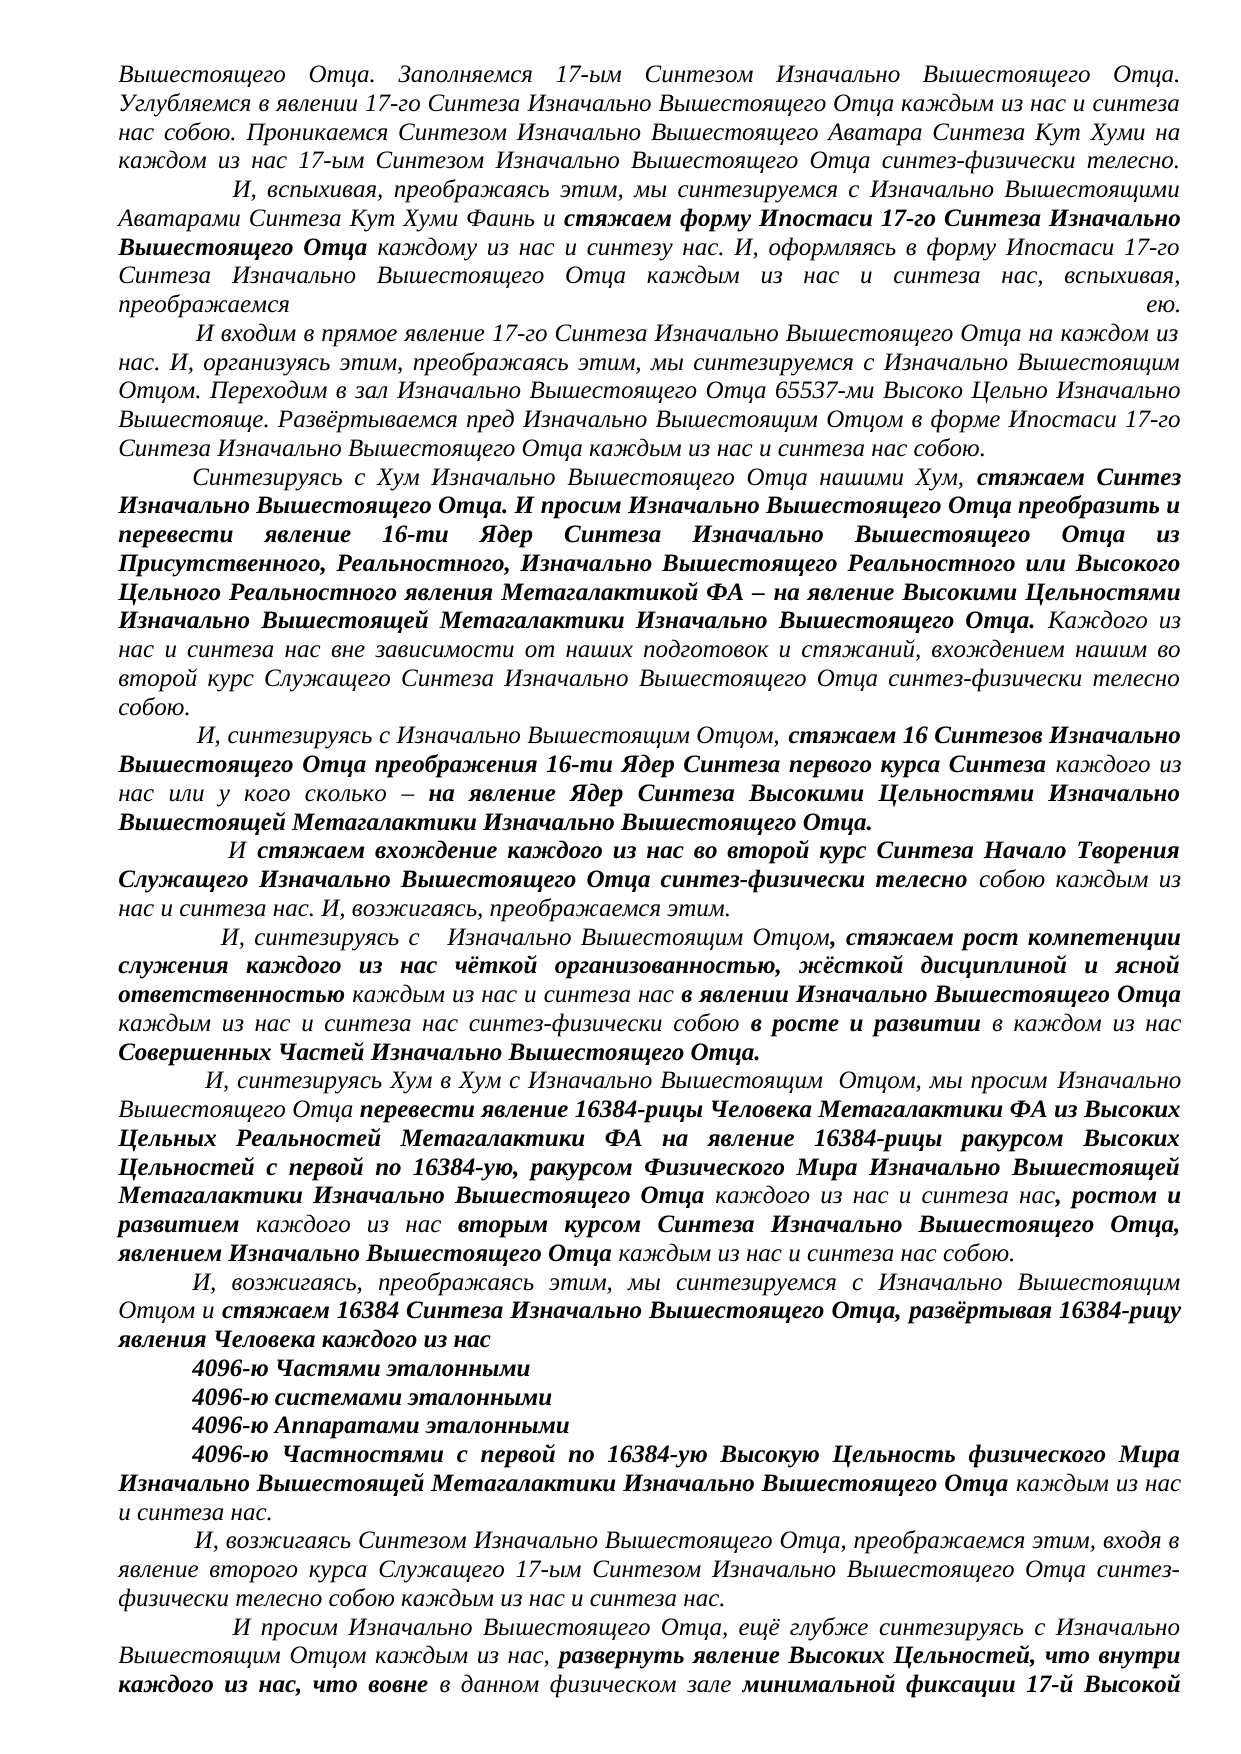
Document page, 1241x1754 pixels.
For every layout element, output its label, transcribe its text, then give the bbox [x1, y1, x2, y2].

text Синтезируясь с Хум Изначально Вышестоящего Отца нашими Хум, стяжаем Синтез Изначально Вышестоящего Отца. И просим Изначально Вышестоящего Отца преобразить и перевести явление 16-ти Ядер Синтеза Изначально Вышестоящего Отца из Присутственного, Реальностного, Изначально Вышестоящего Реальностного или Высокого Цельного Реальностного явления Метагалактикой ФА – на явление Высокими Цельностями Изначально Вышестоящей Метагалактики Изначально Вышестоящего Отца. Каждого из нас и синтеза нас вне зависимости от наших подготовок и стяжаний, вхождением нашим во второй курс Служащего Синтеза Изначально Вышестоящего Отца синтез-физически телесно собою. И, синтезируясь с Изначально Вышестоящим Отцом, стяжаем 16 Синтезов Изначально Вышестоящего Отца преображения 16-ти Ядер Синтеза первого курса Синтеза каждого из нас или у кого сколько – на явление Ядер Синтеза Высокими Цельностями Изначально Вышестоящей Метагалактики Изначально Вышестоящего Отца. И стяжаем вхождение каждого из нас во второй курс Синтеза Начало Творения Служащего Изначально Вышестоящего Отца синтез-физически телесно собою каждым из нас и синтеза нас. И, возжигаясь, преображаемся этим. И, синтезируясь с Изначально Вышестоящим Отцом, стяжаем рост компетенции служения каждого из нас чёткой организованностью, жёсткой дисциплиной и ясной ответственностью каждым из нас и синтеза нас в явлении Изначально Вышестоящего Отца каждым из нас и синтеза нас синтез-физически собою в росте и развитии в каждом из нас Совершенных Частей Изначально Вышестоящего Отца. И, синтезируясь Хум в Хум с Изначально Вышестоящим Отцом, мы просим Изначально Вышестоящего Отца перевести явление 16384-рицы Человека Метагалактики ФА из Высоких Цельных Реальностей Метагалактики ФА на явление 16384-рицы ракурсом Высоких Цельностей с первой по 16384-ую, ракурсом Физического Мира Изначально Вышестоящей Метагалактики Изначально Вышестоящего Отца каждого из нас и синтеза нас, ростом и развитием каждого из нас вторым курсом Синтеза Изначально Вышестоящего Отца, явлением Изначально Вышестоящего Отца каждым из нас и синтеза нас собою. [118, 462, 1181, 1267]
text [118, 1439, 1181, 1698]
text 4096-ю Частями эталонными [118, 1353, 1181, 1382]
text 4096-ю системами эталонными [118, 1382, 1181, 1410]
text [118, 59, 1181, 462]
text 4096-ю Аппаратами эталонными [118, 1410, 1181, 1439]
text И, возжигаясь, преображаясь этим, мы синтезируемся с Изначально Вышестоящим Отцом и стяжаем 16384 Синтеза Изначально Вышестоящего Отца, развёртывая 16384-рицу явления Человека каждого из нас [118, 1267, 1181, 1353]
